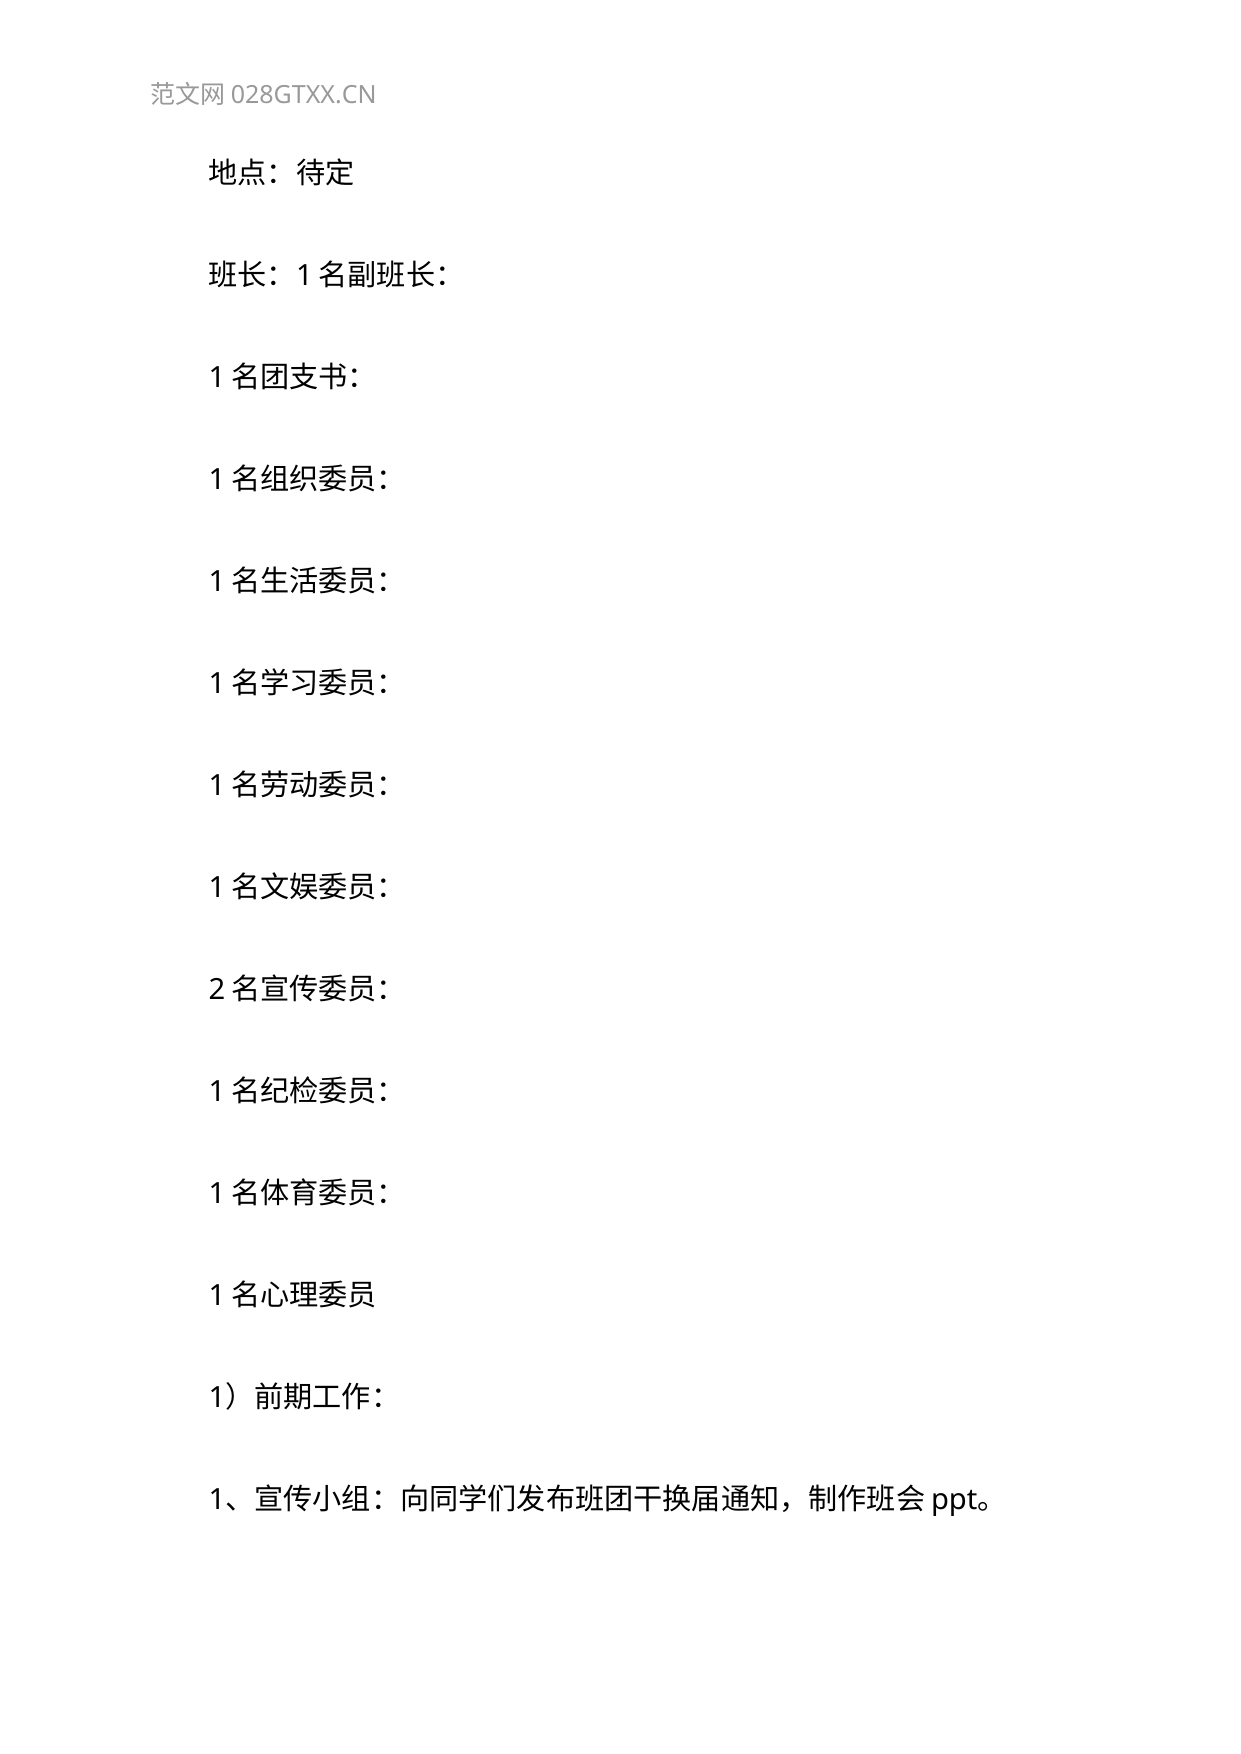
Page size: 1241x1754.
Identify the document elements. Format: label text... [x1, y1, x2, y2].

text 1名体育委员： [150, 1169, 1090, 1212]
text 1名文娱委员： [150, 864, 1090, 906]
text 1、宣传小组：向同学们发布班团干换届通知，制作班会ppt。 [150, 1476, 1090, 1518]
text 1）前期工作： [150, 1373, 1090, 1416]
text 2名宣传委员： [150, 966, 1090, 1008]
text 地点：待定 [150, 150, 1090, 192]
text 1名组织委员： [150, 456, 1090, 498]
text 1名劳动委员： [150, 762, 1090, 804]
text 班长：1名副班长： [150, 252, 1090, 294]
text 1名团支书： [150, 354, 1090, 396]
text 1名学习委员： [150, 660, 1090, 702]
text 1名生活委员： [150, 558, 1090, 600]
text 1名心理委员 [150, 1272, 1090, 1314]
text 1名纪检委员： [150, 1068, 1090, 1110]
